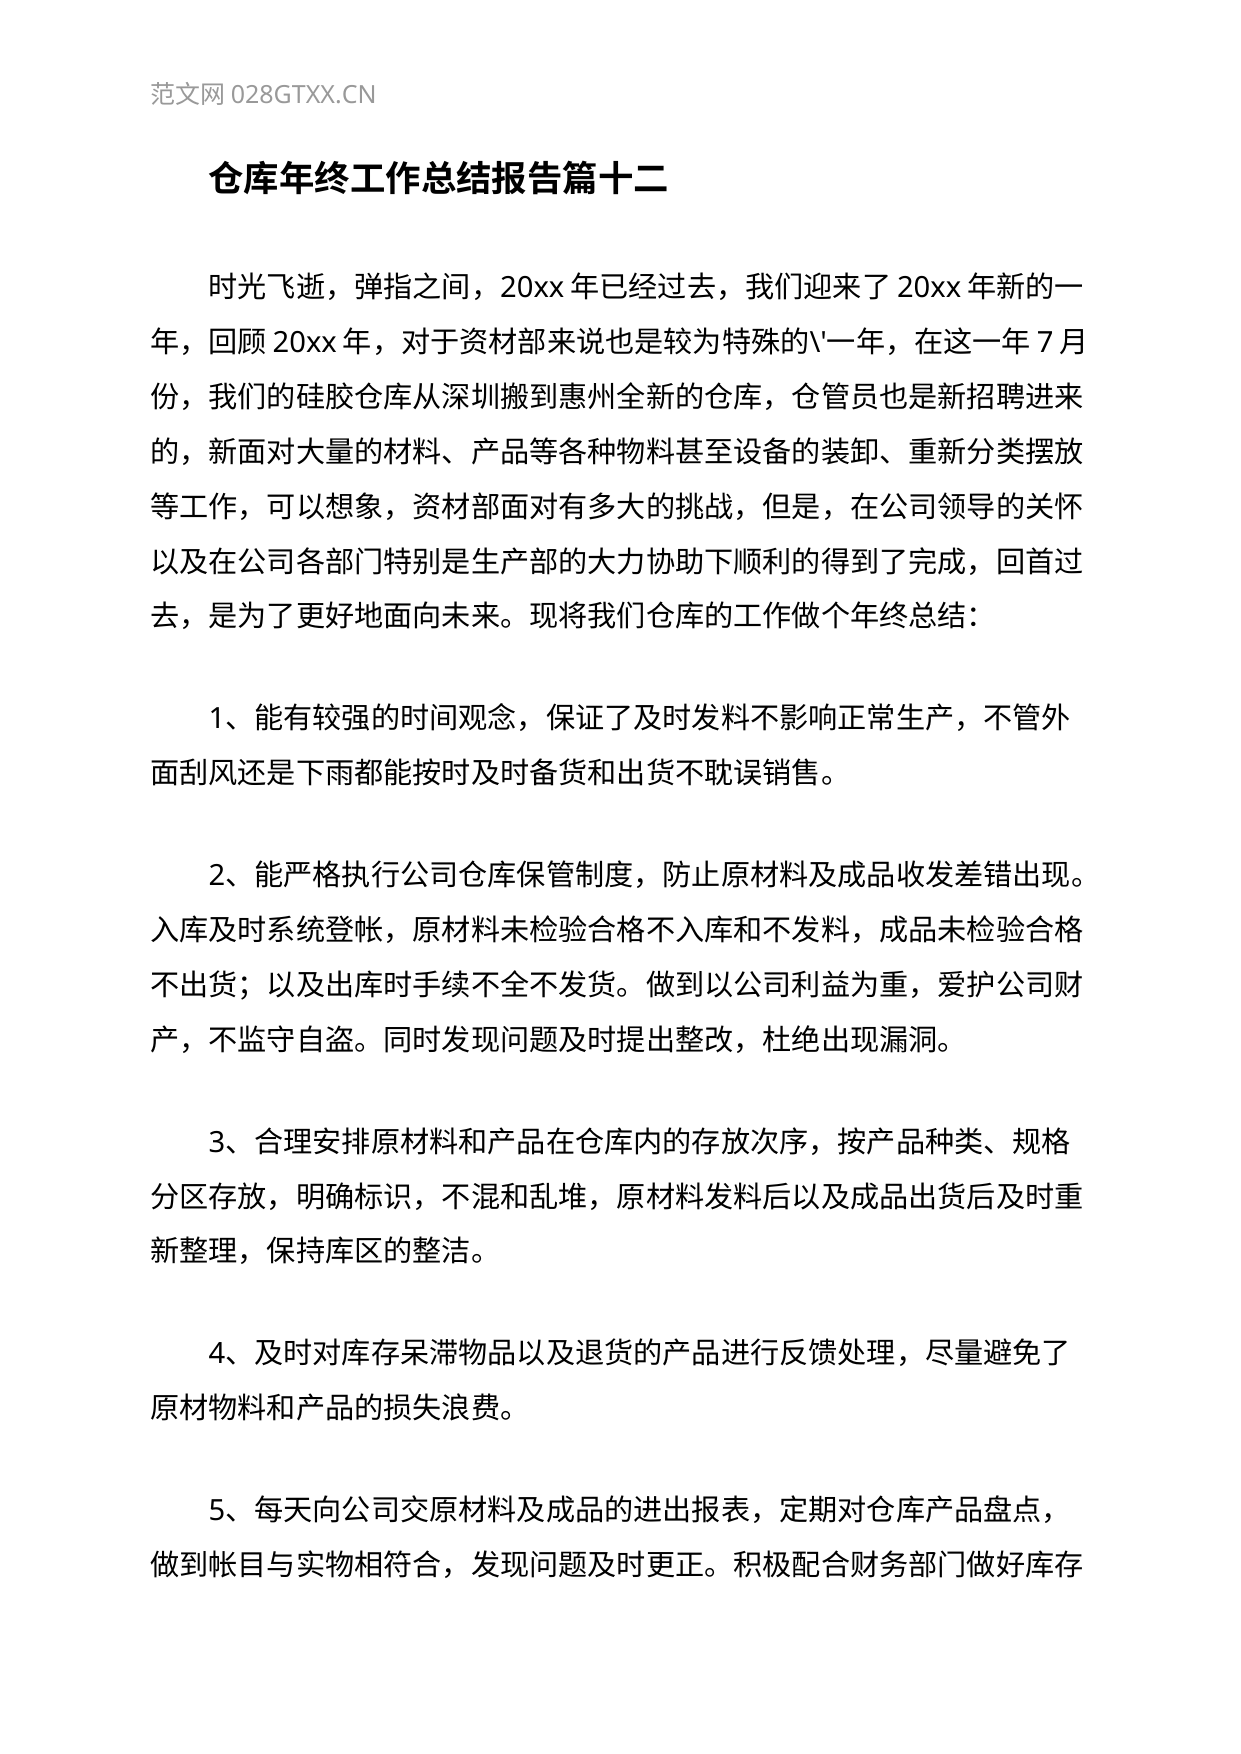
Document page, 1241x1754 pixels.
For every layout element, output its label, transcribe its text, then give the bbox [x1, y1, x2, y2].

text 时光飞逝，弹指之间，20xx年已经过去，我们迎来了20xx年新的一年，回顾20xx年，对于资材部来说也是较为特殊的\'一年，在这一年7月份，我们的硅胶仓库从深圳搬到惠州全新的仓库，仓管员也是新招聘进来的，新面对大量的材料、产品等各种物料甚至设备的装卸、重新分类摆放等工作，可以想象，资材部面对有多大的挑战，但是，在公司领导的关怀以及在公司各部门特别是生产部的大力协助下顺利的得到了完成，回首过去，是为了更好地面向未来。现将我们仓库的工作做个年终总结： [150, 263, 1090, 635]
text 4、及时对库存呆滞物品以及退货的产品进行反馈处理，尽量避免了原材物料和产品的损失浪费。 [150, 1330, 1090, 1427]
text 仓库年终工作总结报告篇十二 [150, 150, 1090, 201]
text 2、能严格执行公司仓库保管制度，防止原材料及成品收发差错出现。入库及时系统登帐，原材料未检验合格不入库和不发料，成品未检验合格不出货；以及出库时手续不全不发货。做到以公司利益为重，爱护公司财产，不监守自盗。同时发现问题及时提出整改，杜绝出现漏洞。 [150, 852, 1090, 1059]
text 1、能有较强的时间观念，保证了及时发料不影响正常生产，不管外面刮风还是下雨都能按时及时备货和出货不耽误销售。 [150, 695, 1090, 792]
text 3、合理安排原材料和产品在仓库内的存放次序，按产品种类、规格分区存放，明确标识，不混和乱堆，原材料发料后以及成品出货后及时重新整理，保持库区的整洁。 [150, 1118, 1090, 1270]
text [150, 1487, 1090, 1584]
